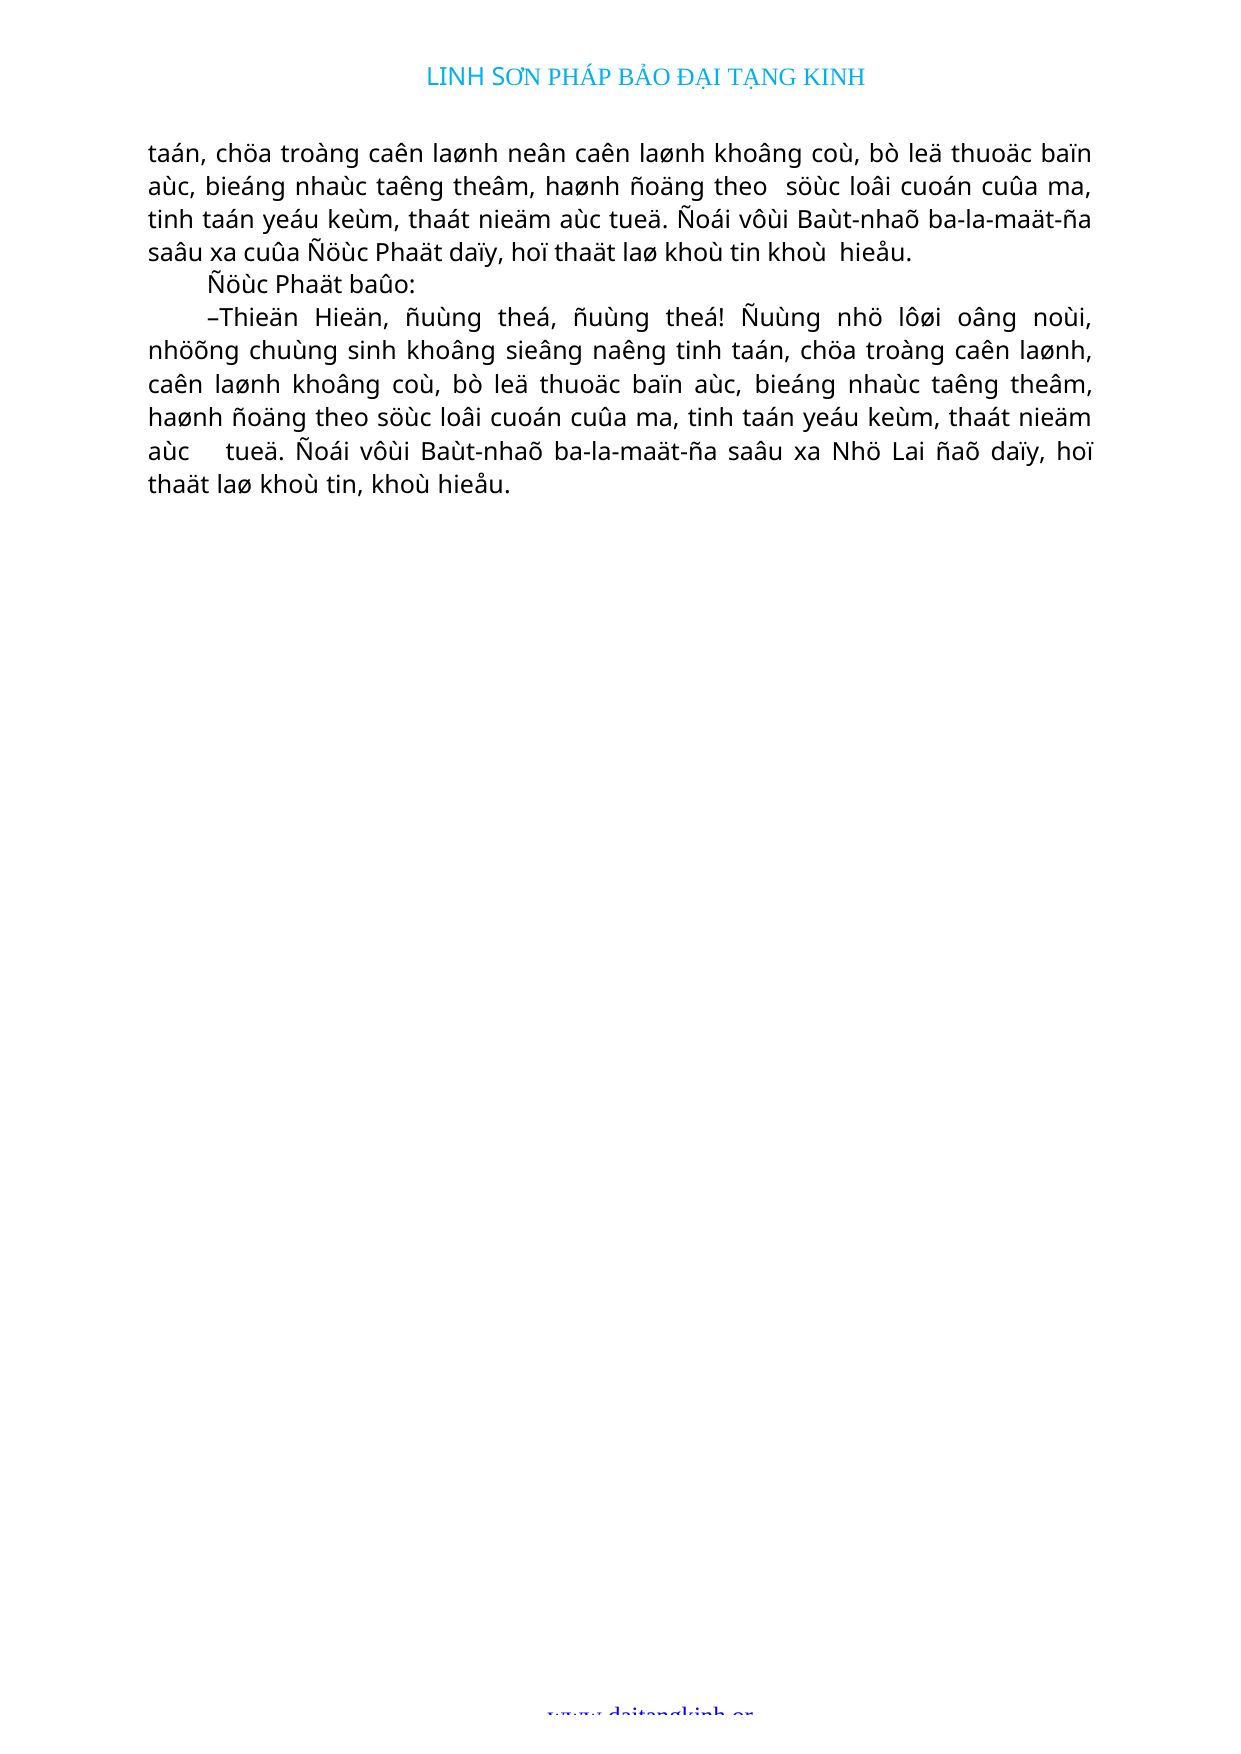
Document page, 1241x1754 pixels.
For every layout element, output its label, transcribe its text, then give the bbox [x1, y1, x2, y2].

text Ñöùc Phaät baûo: [207, 269, 1105, 300]
text –Thieän Hieän, ñuùng theá, ñuùng theá! Ñuùng nhö lôøi oâng noùi, nhöõng chuùng sinh khoâng sieâng naêng tinh taán, chöa troàng caên laønh, caên laønh khoâng coù, bò leä thuoäc baïn aùc, bieáng nhaùc taêng theâm, haønh ñoäng theo söùc loâi cuoán cuûa ma, tinh taán yeáu keùm, thaát nieäm aùc tueä. Ñoái vôùi Baùt-nhaõ ba-la-maät-ña saâu xa Nhö Lai ñaõ daïy, hoï thaät laø khoù tin, khoù hieåu. [148, 300, 1093, 501]
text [148, 135, 1093, 269]
